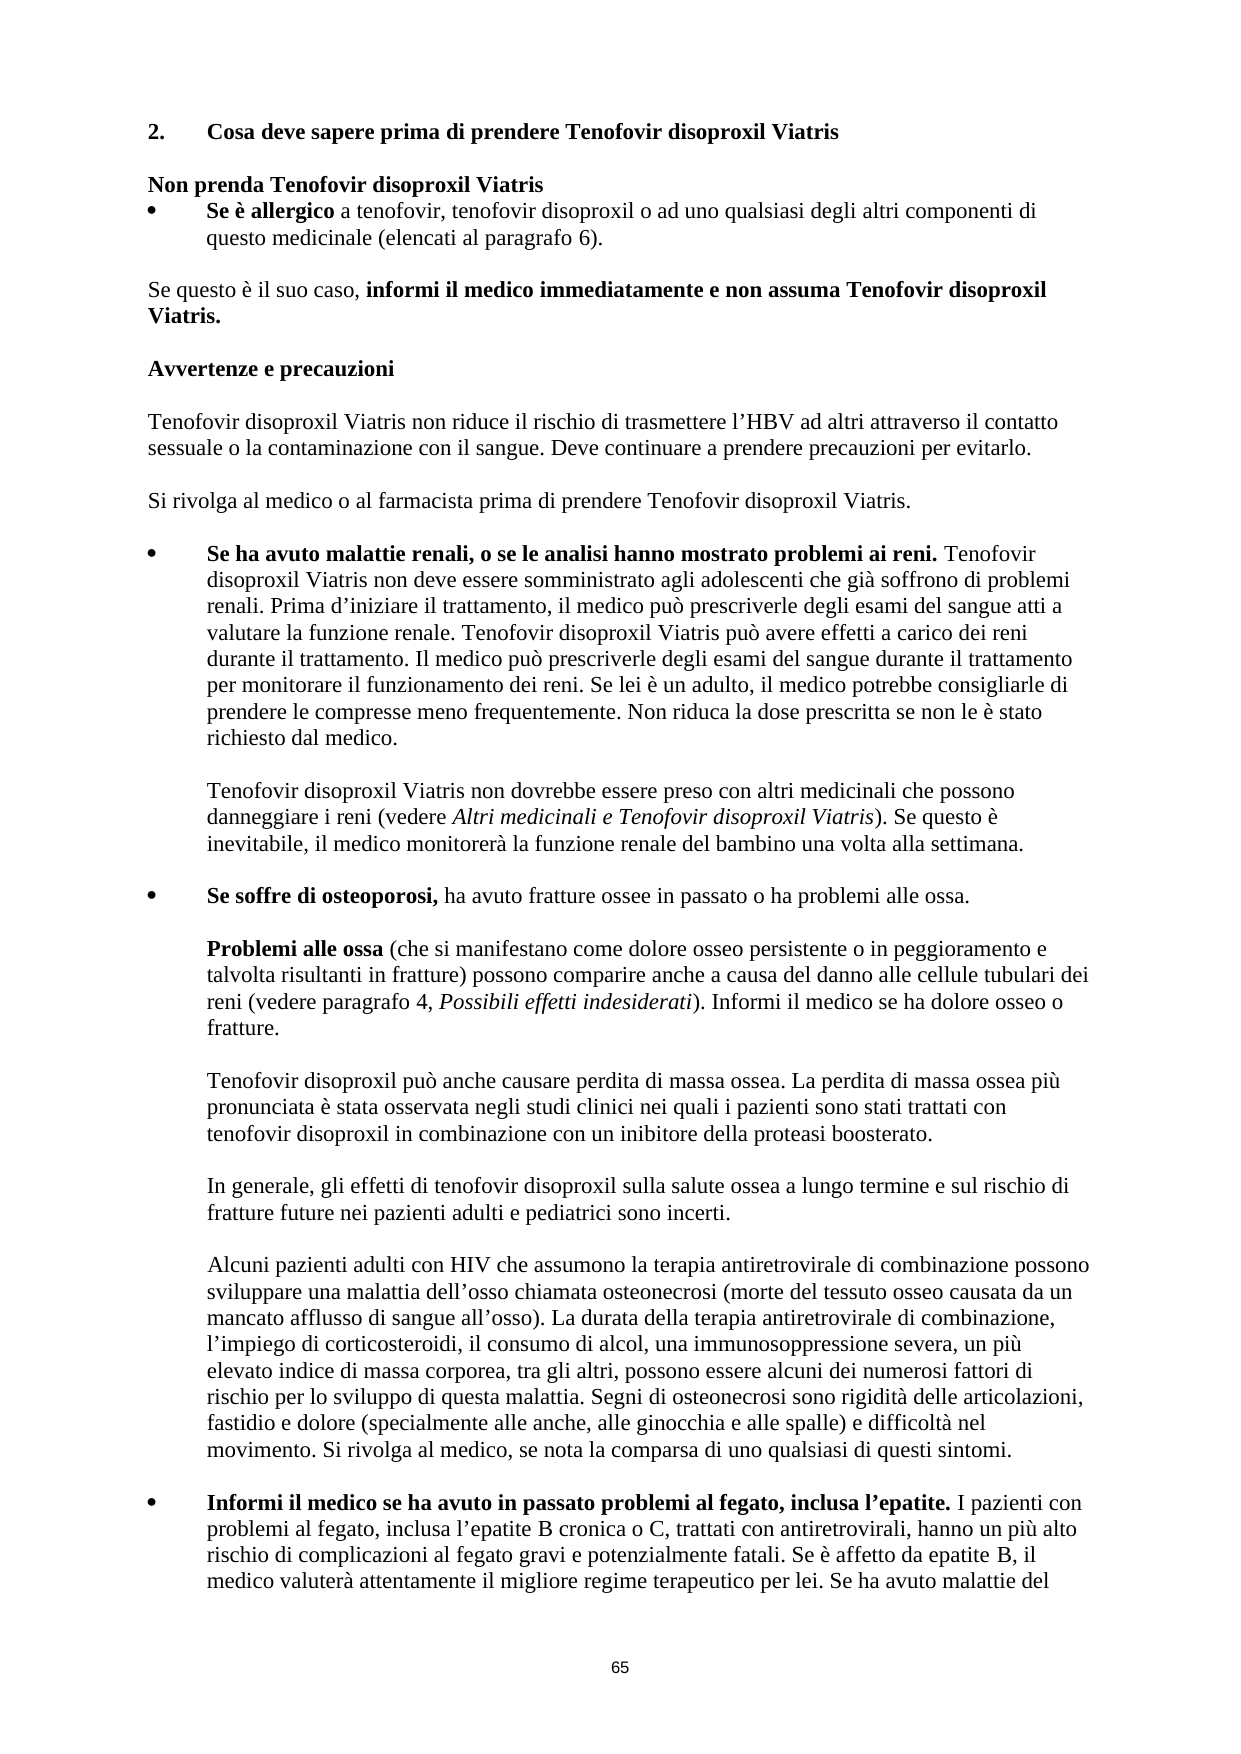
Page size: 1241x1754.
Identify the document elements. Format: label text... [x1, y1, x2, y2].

list Se ha avuto malattie renali, o se le analisi hanno mostrato problemi ai reni. Tenofovir disoproxil Viatris non deve essere somministrato agli adolescenti che già soffrono di problemi renali. Prima d’iniziare il trattamento, il medico può prescriverle degli esami del sangue atti a valutare la funzione renale. Tenofovir disoproxil Viatris può avere effetti a carico dei reni durante il trattamento. Il medico può prescriverle degli esami del sangue durante il trattamento per monitorare il funzionamento dei reni. Se lei è un adulto, il medico potrebbe consigliarle di prendere le compresse meno frequentemente. Non riduca la dose prescritta se non le è stato richiesto dal medico. [148, 540, 1093, 751]
list Avvertenze e precauzioni [148, 355, 1093, 382]
list 2. Cosa deve sapere prima di prendere Tenofovir disoproxil Viatris [148, 118, 1093, 144]
text Alcuni pazienti adulti con HIV che assumono la terapia antiretrovirale di combinazione possono sviluppare una malattia dell’osso chiamata osteonecrosi (morte del tessuto osseo causata da un mancato afflusso di sangue all’osso). La durata della terapia antiretrovirale di combinazione, l’impiego di corticosteroidi, il consumo di alcol, una immunosoppressione severa, un più elevato indice di massa corporea, tra gli altri, possono essere alcuni dei numerosi fattori di rischio per lo sviluppo di questa malattia. Segni di osteonecrosi sono rigidità delle articolazioni, fastidio e dolore (specialmente alle anche, alle ginocchia e alle spalle) e difficoltà nel movimento. Si rivolga al medico, se nota la comparsa di uno qualsiasi di questi sintomi. [207, 1251, 1093, 1462]
text Se questo è il suo caso, informi il medico immediatamente e non assuma Tenofovir disoproxil Viatris. [148, 276, 1093, 329]
list Si rivolga al medico o al farmacista prima di prendere Tenofovir disoproxil Viatris. [148, 487, 1093, 513]
list Non prenda Tenofovir disoproxil Viatris [148, 171, 1093, 197]
list Se è allergico a tenofovir, tenofovir disoproxil o ad uno qualsiasi degli altri componenti di questo medicinale (elencati al paragrafo 6). [148, 197, 1093, 250]
list Se soffre di osteoporosi, ha avuto fratture ossee in passato o ha problemi alle ossa. [148, 882, 1093, 909]
list Tenofovir disoproxil Viatris non riduce il rischio di trasmettere l’HBV ad altri attraverso il contatto sessuale o la contaminazione con il sangue. Deve continuare a prendere precauzioni per evitarlo. [148, 408, 1093, 461]
text In generale, gli effetti di tenofovir disoproxil sulla salute ossea a lungo termine e sul rischio di fratture future nei pazienti adulti e pediatrici sono incerti. [207, 1172, 1093, 1225]
text Problemi alle ossa (che si manifestano come dolore osseo persistente o in peggioramento e talvolta risultanti in fratture) possono comparire anche a causa del danno alle cellule tubulari dei reni (vedere paragrafo 4, Possibili effetti indesiderati). Informi il medico se ha dolore osseo o fratture. [207, 935, 1093, 1041]
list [148, 1488, 1093, 1594]
text Tenofovir disoproxil può anche causare perdita di massa ossea. La perdita di massa ossea più pronunciata è stata osservata negli studi clinici nei quali i pazienti sono stati trattati con tenofovir disoproxil in combinazione con un inibitore della proteasi boosterato. [207, 1067, 1093, 1146]
text Tenofovir disoproxil Viatris non dovrebbe essere preso con altri medicinali che possono danneggiare i reni (vedere Altri medicinali e Tenofovir disoproxil Viatris). Se questo è inevitabile, il medico monitorerà la funzione renale del bambino una volta alla settimana. [207, 777, 1093, 856]
